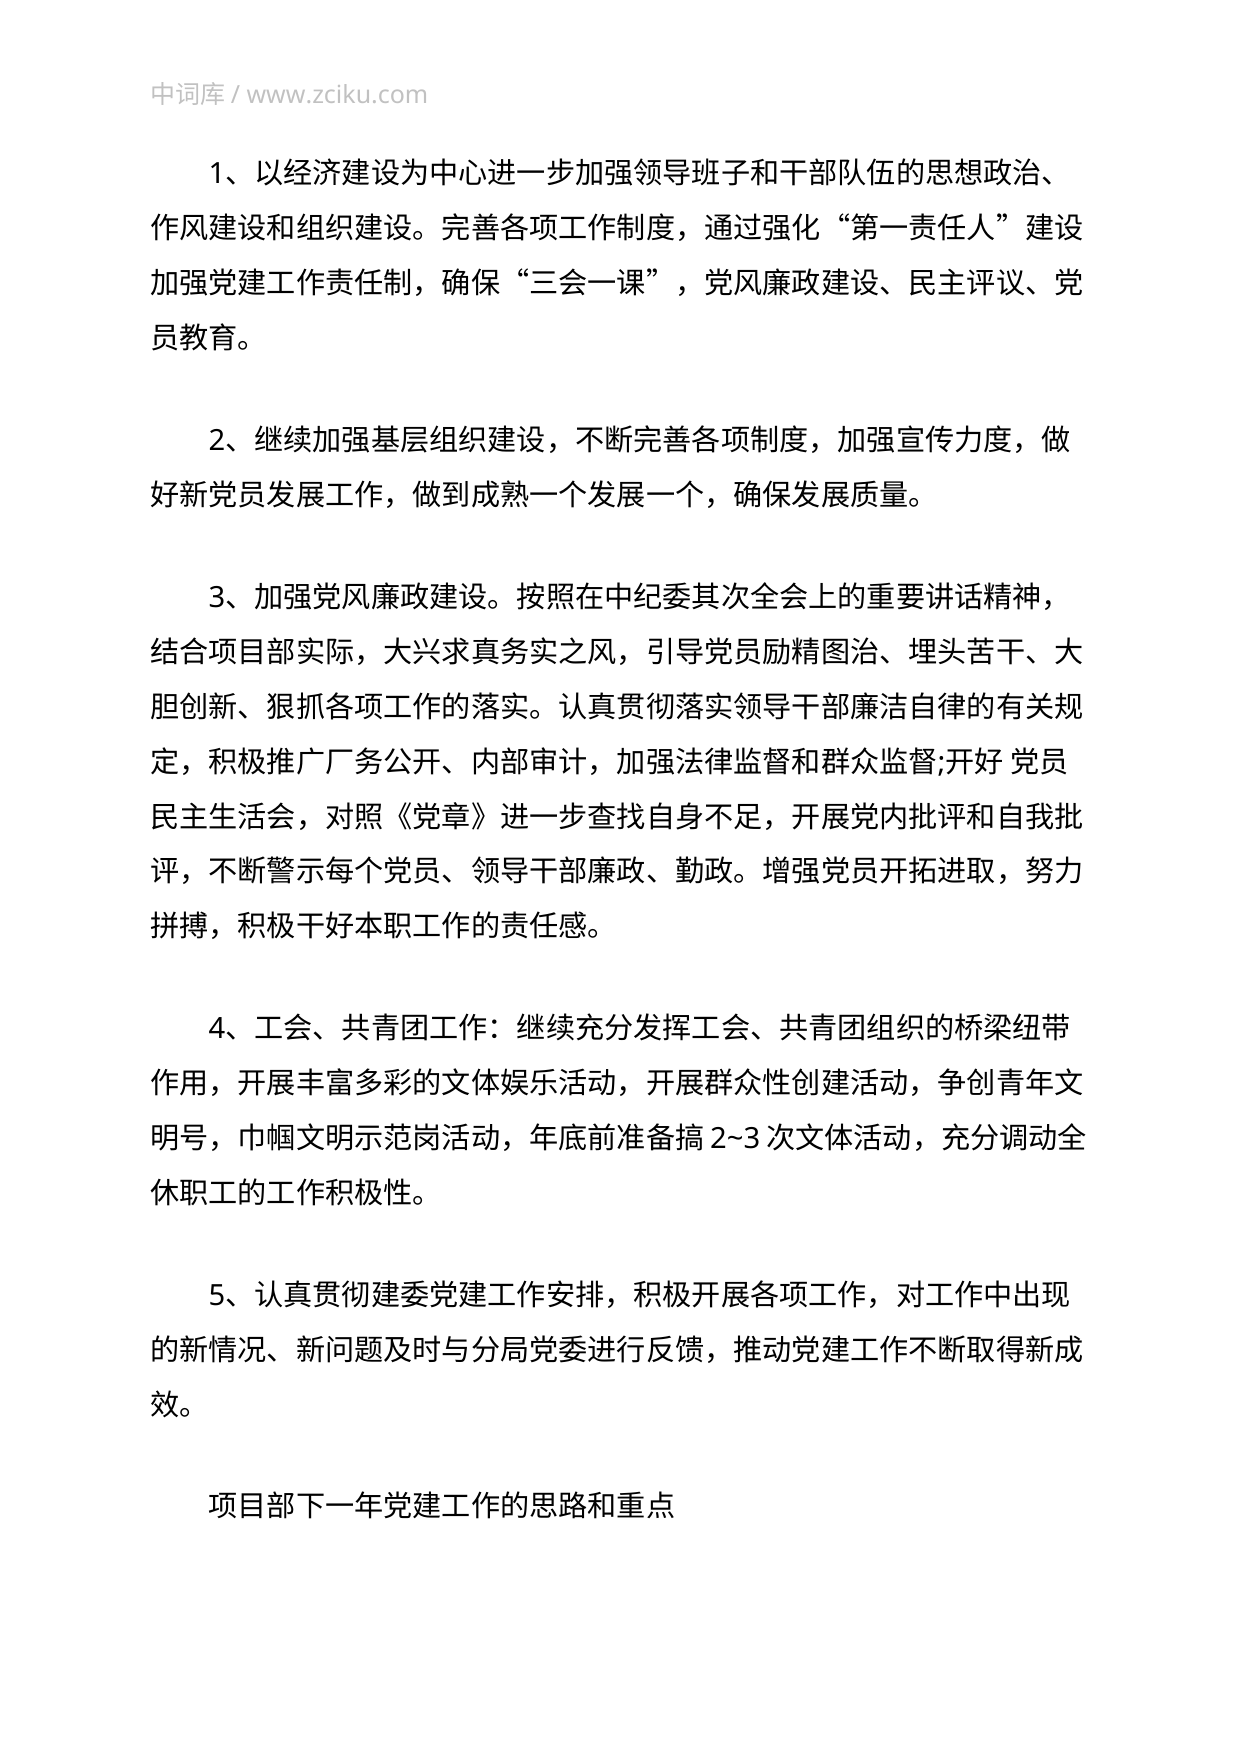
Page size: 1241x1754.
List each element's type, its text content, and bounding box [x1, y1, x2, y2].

text 4、工会、共青团工作：继续充分发挥工会、共青团组织的桥梁纽带作用，开展丰富多彩的文体娱乐活动，开展群众性创建活动，争创青年文明号，巾帼文明示范岗活动，年底前准备搞2~3次文体活动，充分调动全休职工的工作积极性。 [150, 1005, 1090, 1212]
text 3、加强党风廉政建设。按照在中纪委其次全会上的重要讲话精神，结合项目部实际，大兴求真务实之风，引导党员励精图治、埋头苦干、大胆创新、狠抓各项工作的落实。认真贯彻落实领导干部廉洁自律的有关规定，积极推广厂务公开、内部审计，加强法律监督和群众监督;开好 党员民主生活会，对照《党章》进一步查找自身不足，开展党内批评和自我批评，不断警示每个党员、领导干部廉政、勤政。增强党员开拓进取，努力拼搏，积极干好本职工作的责任感。 [150, 573, 1090, 945]
text 5、认真贯彻建委党建工作安排，积极开展各项工作，对工作中出现的新情况、新问题及时与分局党委进行反馈，推动党建工作不断取得新成效。 [150, 1271, 1090, 1423]
text 2、继续加强基层组织建设，不断完善各项制度，加强宣传力度，做好新党员发展工作，做到成熟一个发展一个，确保发展质量。 [150, 417, 1090, 514]
text 项目部下一年党建工作的思路和重点 [150, 1483, 1090, 1525]
text 1、以经济建设为中心进一步加强领导班子和干部队伍的思想政治、作风建设和组织建设。完善各项工作制度，通过强化“第一责任人”建设加强党建工作责任制，确保“三会一课”，党风廉政建设、民主评议、党员教育。 [150, 150, 1090, 357]
